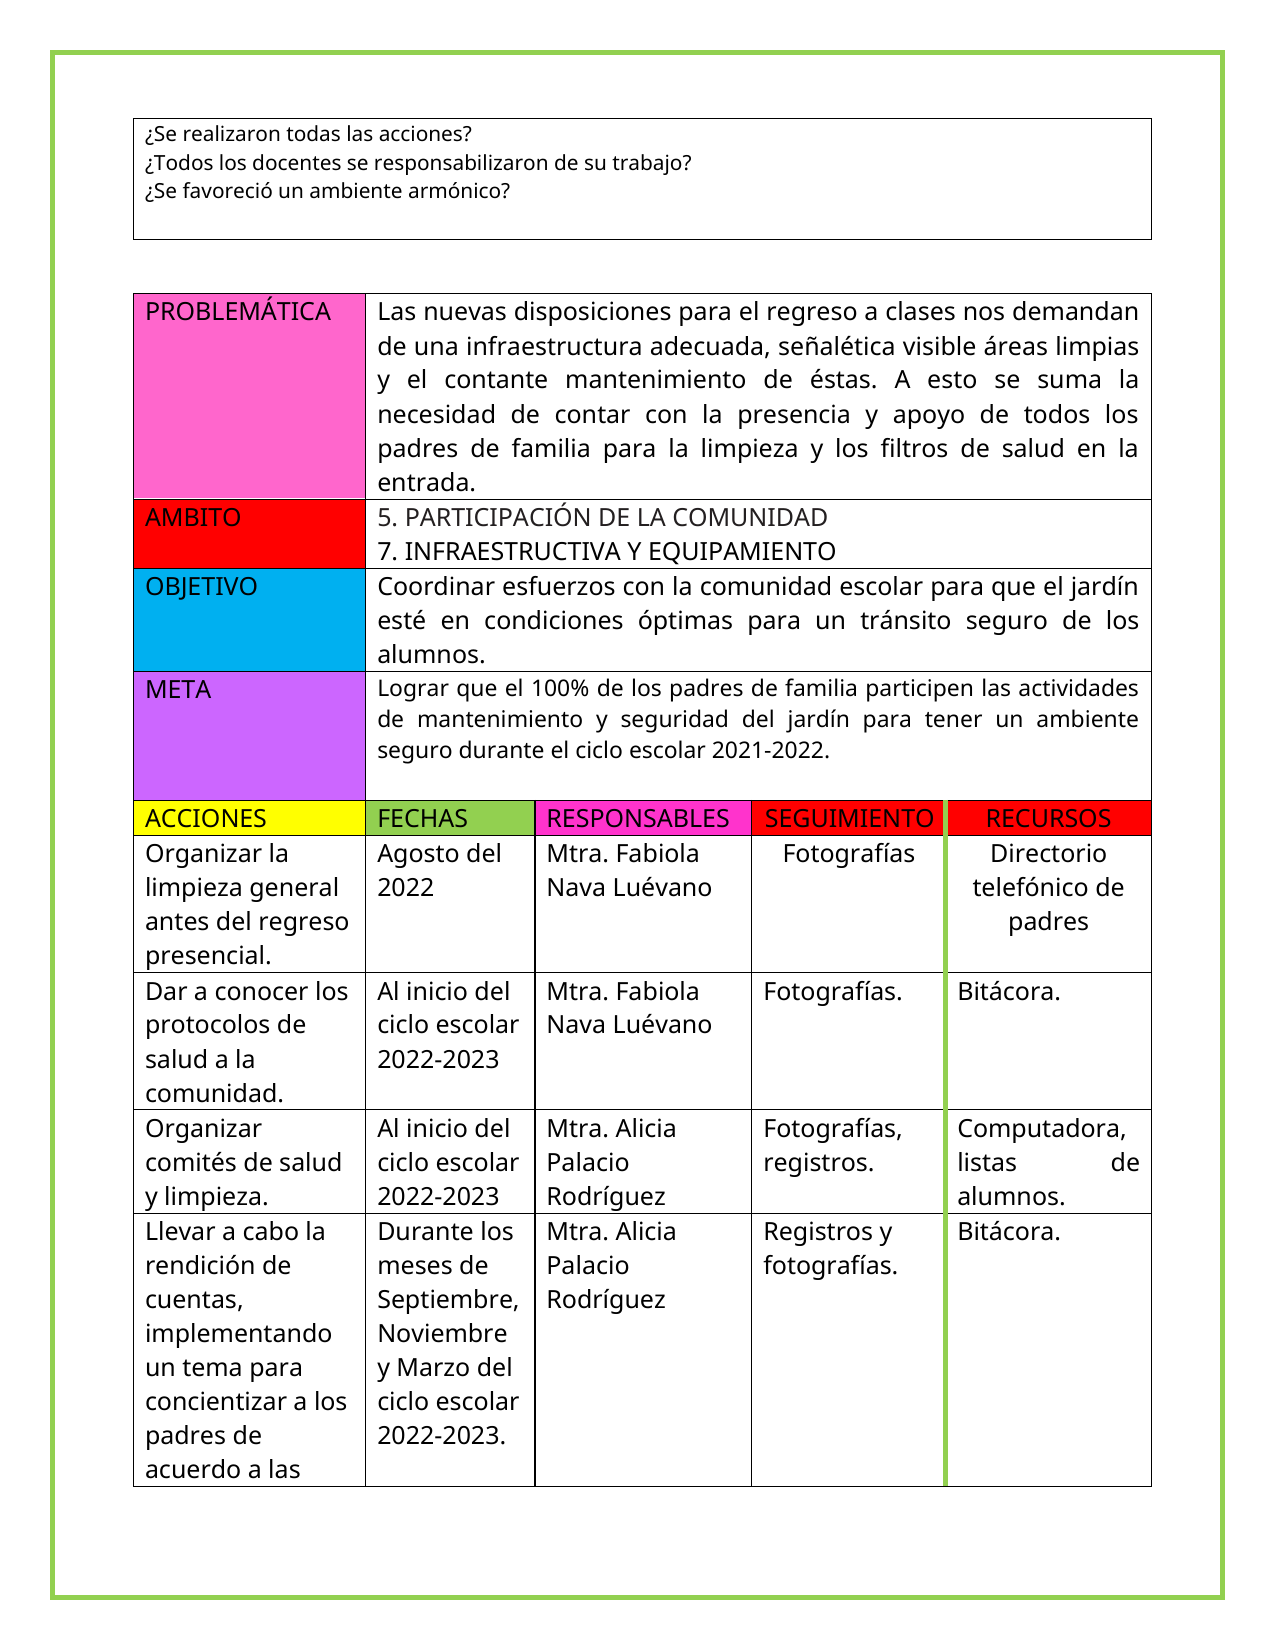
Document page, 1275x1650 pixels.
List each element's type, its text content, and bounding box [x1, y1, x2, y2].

table_cell AMBITO [134, 500, 365, 568]
table_cell Fotografías, registros. [752, 1110, 943, 1213]
table_cell Agosto del 2022 [366, 836, 534, 972]
table_cell Organizar comités de salud y limpieza. [134, 1110, 365, 1213]
table_cell FECHAS [366, 801, 534, 835]
table_cell Mtra. Fabiola Nava Luévano [536, 836, 751, 972]
table_cell RECURSOS [948, 801, 1151, 835]
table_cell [536, 1214, 751, 1486]
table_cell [752, 1214, 943, 1486]
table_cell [134, 1214, 365, 1486]
table_cell OBJETIVO [134, 569, 365, 671]
table_cell 5. PARTICIPACIÓN DE LA COMUNIDAD 7. INFRAESTRUCTIVA Y EQUIPAMIENTO [366, 500, 1151, 568]
table_cell Dar a conocer los protocolos de salud a la comunidad. [134, 973, 365, 1109]
table_cell Al inicio del ciclo escolar 2022-2023 [366, 973, 534, 1109]
table_cell Directorio telefónico de padres [948, 836, 1151, 972]
table_header PROBLEMÁTICA [134, 294, 365, 498]
table_cell Computadora, listas de alumnos. [948, 1110, 1151, 1213]
table_cell Al inicio del ciclo escolar 2022-2023 [366, 1110, 534, 1213]
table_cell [366, 1214, 534, 1486]
table_cell Lograr que el 100% de los padres de familia participen las actividades de mantenimiento y seguridad del jardín para tener un ambiente seguro durante el ciclo escolar 2021-2022. [366, 672, 1151, 800]
table_cell Mtra. Fabiola Nava Luévano [536, 973, 751, 1109]
table_cell Bitácora. [948, 1214, 1151, 1486]
table_cell Organizar la limpieza general antes del regreso presencial. [134, 836, 365, 972]
table_cell Fotografías. [752, 973, 943, 1109]
table_cell ¿Se realizaron todas las acciones? ¿Todos los docentes se responsabilizaron de su trabajo? ¿Se favoreció un ambiente armónico? [134, 119, 1151, 238]
table_cell RESPONSABLES [536, 801, 751, 835]
table_cell Fotografías [752, 836, 943, 972]
table_cell ACCIONES [134, 801, 365, 835]
table_cell Coordinar esfuerzos con la comunidad escolar para que el jardín esté en condiciones óptimas para un tránsito seguro de los alumnos. [366, 569, 1151, 671]
table_cell META [134, 672, 365, 800]
table_cell SEGUIMIENTO [752, 801, 943, 835]
table_cell Mtra. Alicia Palacio Rodríguez [536, 1110, 751, 1213]
table_header Las nuevas disposiciones para el regreso a clases nos demandan de una infraestructura adecuada, señalética visible áreas limpias y el contante mantenimiento de éstas. A esto se suma la necesidad de contar con la presencia y apoyo de todos los padres de familia para la limpieza y los filtros de salud en la entrada. [366, 294, 1151, 498]
table_cell Bitácora. [948, 973, 1151, 1109]
